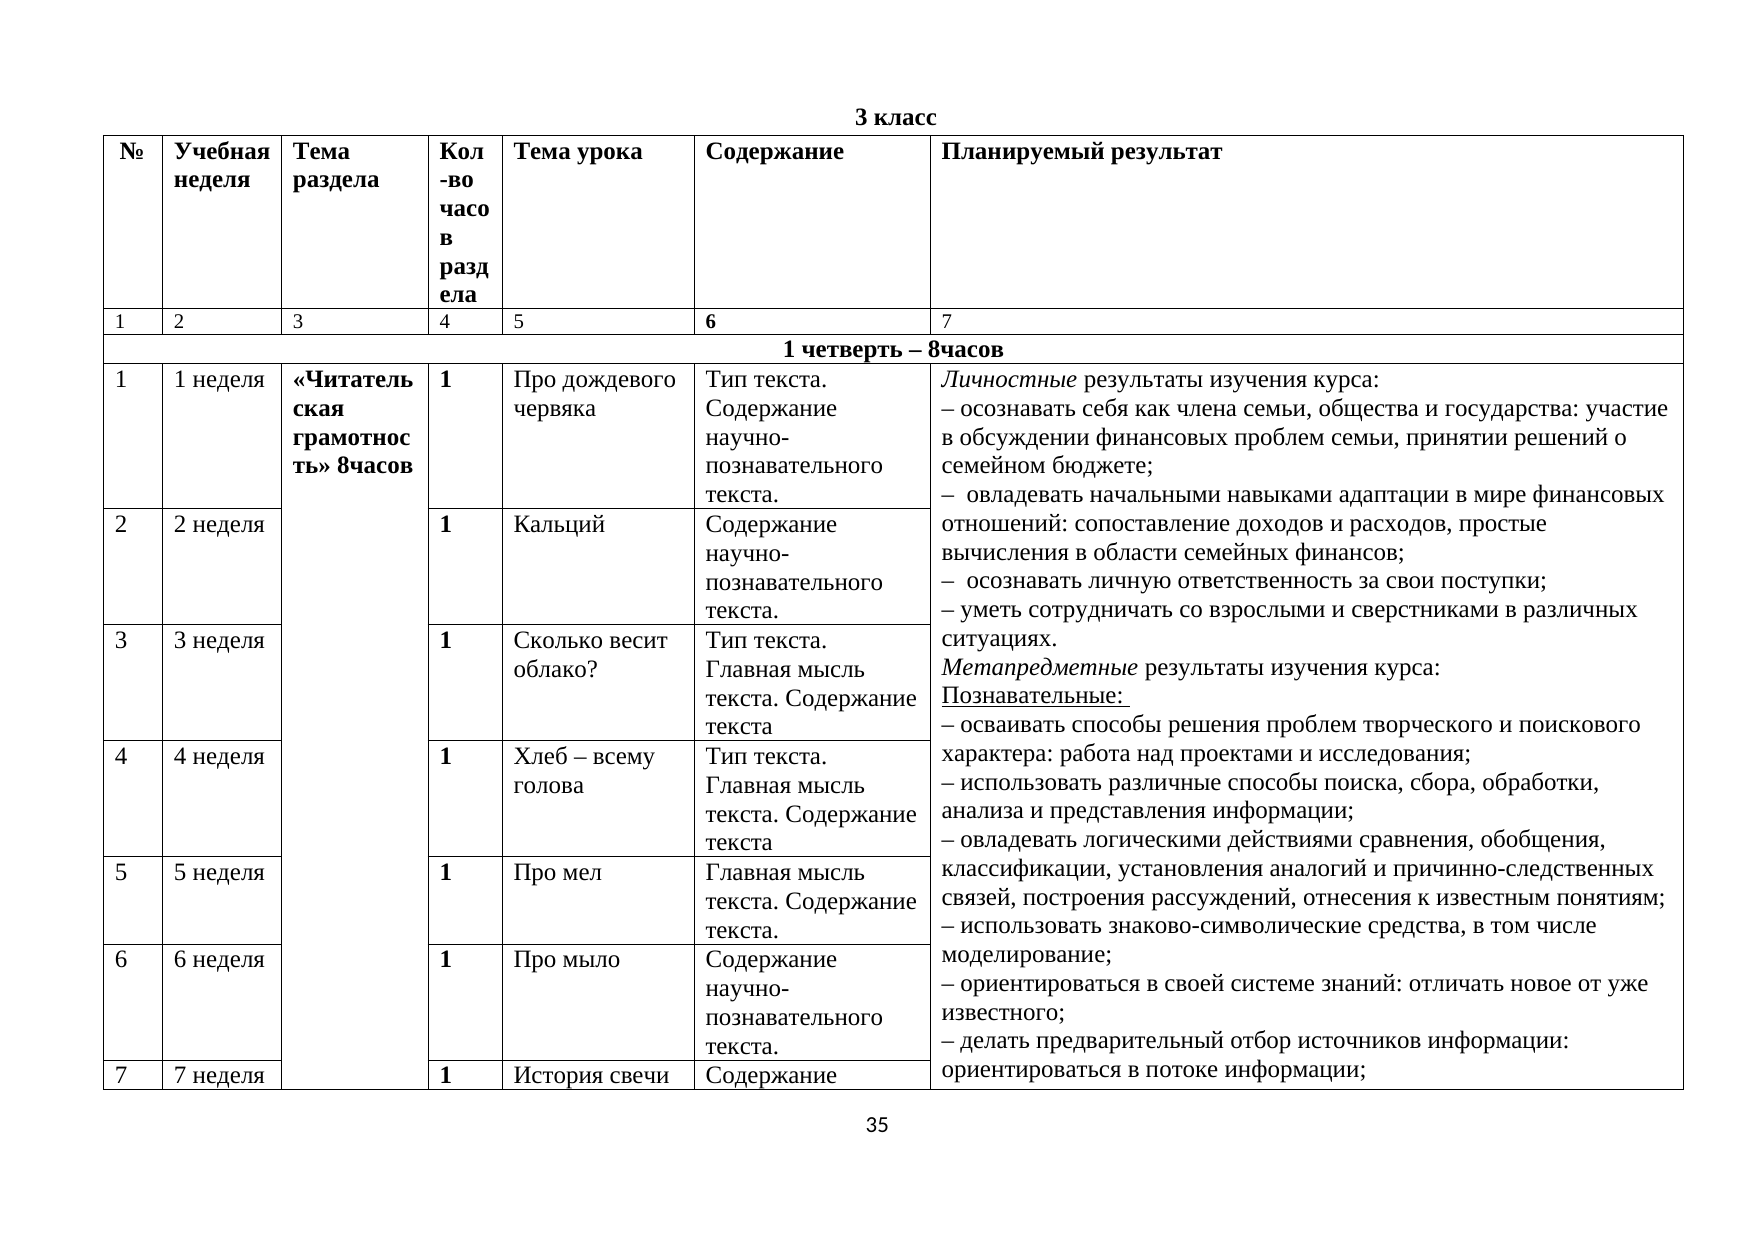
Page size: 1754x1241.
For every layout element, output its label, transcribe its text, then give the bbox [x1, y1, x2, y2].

table_header Планируемый результат [931, 136, 1683, 308]
table_cell 5 [104, 857, 162, 943]
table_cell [695, 1061, 930, 1089]
table_cell 1 [104, 364, 162, 508]
table_cell 3 [104, 625, 162, 740]
table_cell Про мыло [503, 945, 694, 1059]
table_cell Содержание научно-познавательного текста. [695, 509, 930, 624]
table_cell Тип текста. Главная мысль текста. Содержание текста [695, 741, 930, 856]
table_cell 4 [104, 741, 162, 856]
table_cell 6 [104, 945, 162, 1059]
table_cell 1 [429, 741, 502, 856]
table_header Учебная неделя [163, 136, 281, 308]
table_cell 3 неделя [163, 625, 281, 740]
text 3 класс [156, 102, 1636, 131]
table_header Тема раздела [282, 136, 428, 308]
table_cell Про мел [503, 857, 694, 943]
table_cell 1 [104, 309, 162, 333]
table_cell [695, 945, 930, 1059]
table_header Кол-во часов раздела [429, 136, 502, 308]
table_cell Кальций [503, 509, 694, 624]
table_header Содержание [695, 136, 930, 308]
table_cell 4 [429, 309, 502, 333]
table_cell 4 неделя [163, 741, 281, 856]
table_cell Тип текста. Главная мысль текста. Содержание текста [695, 625, 930, 740]
table_cell Про дождевого червяка [503, 364, 694, 508]
table_header № [104, 136, 162, 308]
table_cell 5 [503, 309, 694, 333]
table_cell 1 [429, 857, 502, 943]
table_cell 1 [429, 1061, 502, 1089]
table_cell 1 четверть – 8часов [104, 335, 1683, 363]
table_cell 7 [104, 1061, 162, 1089]
table_cell 5 неделя [163, 857, 281, 943]
table_cell 2 неделя [163, 509, 281, 624]
table_cell «Читательская грамотность» 8часов [282, 364, 428, 1089]
table_header Тема урока [503, 136, 694, 308]
table_cell 2 [163, 309, 281, 333]
table_cell 1 неделя [163, 364, 281, 508]
table_cell 7 [931, 309, 1683, 333]
table_cell 6 [695, 309, 930, 333]
table_cell 1 [429, 509, 502, 624]
table_cell Главная мысль текста. Содержание текста. [695, 857, 930, 943]
table_cell Тип текста. Содержание научно-познавательного текста. [695, 364, 930, 508]
table_cell 7 неделя [163, 1061, 281, 1089]
table_cell 6 неделя [163, 945, 281, 1059]
table_cell Хлеб – всему голова [503, 741, 694, 856]
table_cell 3 [282, 309, 428, 333]
table_cell Личностные результаты изучения курса: – осознавать себя как члена семьи, общества и государства: участие в обсуждении финансовых проблем семьи, принятии решений о семейном бюджете; – овладевать начальными навыками адаптации в мире финансовых отношений: сопоставление доходов и расходов, простые вычисления в области семейных финансов; – осознавать личную ответственность за свои поступки; – уметь сотрудничать со взрослыми и сверстниками в различных ситуациях. Метапредметные результаты изучения курса: Познавательные: – осваивать способы решения проблем творческого и поискового характера: работа над проектами и исследования; – использовать различные способы поиска, сбора, обработки, анализа и представления информации; – овладевать логическими действиями сравнения, обобщения, классификации, установления аналогий и причинно-следственных связей, построения рассуждений, отнесения к известным понятиям; – использовать знаково-символические средства, в том числе моделирование; – ориентироваться в своей системе знаний: отличать новое от уже известного; – делать предварительный отбор источников информации: ориентироваться в потоке информации; – добывать новые знания: находить ответы на вопросы, используя учебные пособия, свой жизненный опыт и информацию, полученную от окружающих; – перерабатывать полученную информацию: сравнивать и группировать объекты; – преобразовывать информацию из одной формы в другую. Регулятивные: – проявлять познавательную и творческую инициативу; – принимать и сохранять учебную цель и задачу; – планировать ее реализацию, в том числе во внутреннем плане; – контролировать и оценивать свои действия, вносить соответствующие коррективы в их выполнение; – уметь отличать правильно выполненное задание от неверного; – оценивать правильность выполнения действий: знакомство с критериями оценивания, самооценка и взаимооценка. Коммуникативные: – адекватно передавать информацию и выражать свои мысли в соответствии с поставленными задачами и отображать предметное содержание и условия деятельности в речи; – доносить свою позицию до других: оформлять свою мысль в устной и письменной речи (на уровне одного предложения или небольшого текста); – слушать и понимать речь других; – совместно договариваться о правилах работы в группе; – учиться выполнять различные роли в группе (лидера, исполнителя, критика). Предметные результаты изучения блока «Читательская грамотность»: – способность понимать, использовать, оценивать тексты, размышлять о них и заниматься чтением для того, чтобы достигать своих целей, расширять свои знания и возможности, участвовать в социальной жизни; – способность различать тексты различных жанров и типов; – умение находить необходимую информацию в прочитанных текстах; – умение задавать вопросы по содержанию прочитанных текстов; – умение составлять речевое высказывание в устной и письменной форме в соответствии с поставленной учебной задачей. [931, 364, 1683, 1089]
table_cell История свечи [503, 1061, 694, 1089]
table_cell 1 [429, 625, 502, 740]
table_cell 2 [104, 509, 162, 624]
table_cell 1 [429, 945, 502, 1059]
table_cell 1 [429, 364, 502, 508]
table_cell Сколько весит облако? [503, 625, 694, 740]
